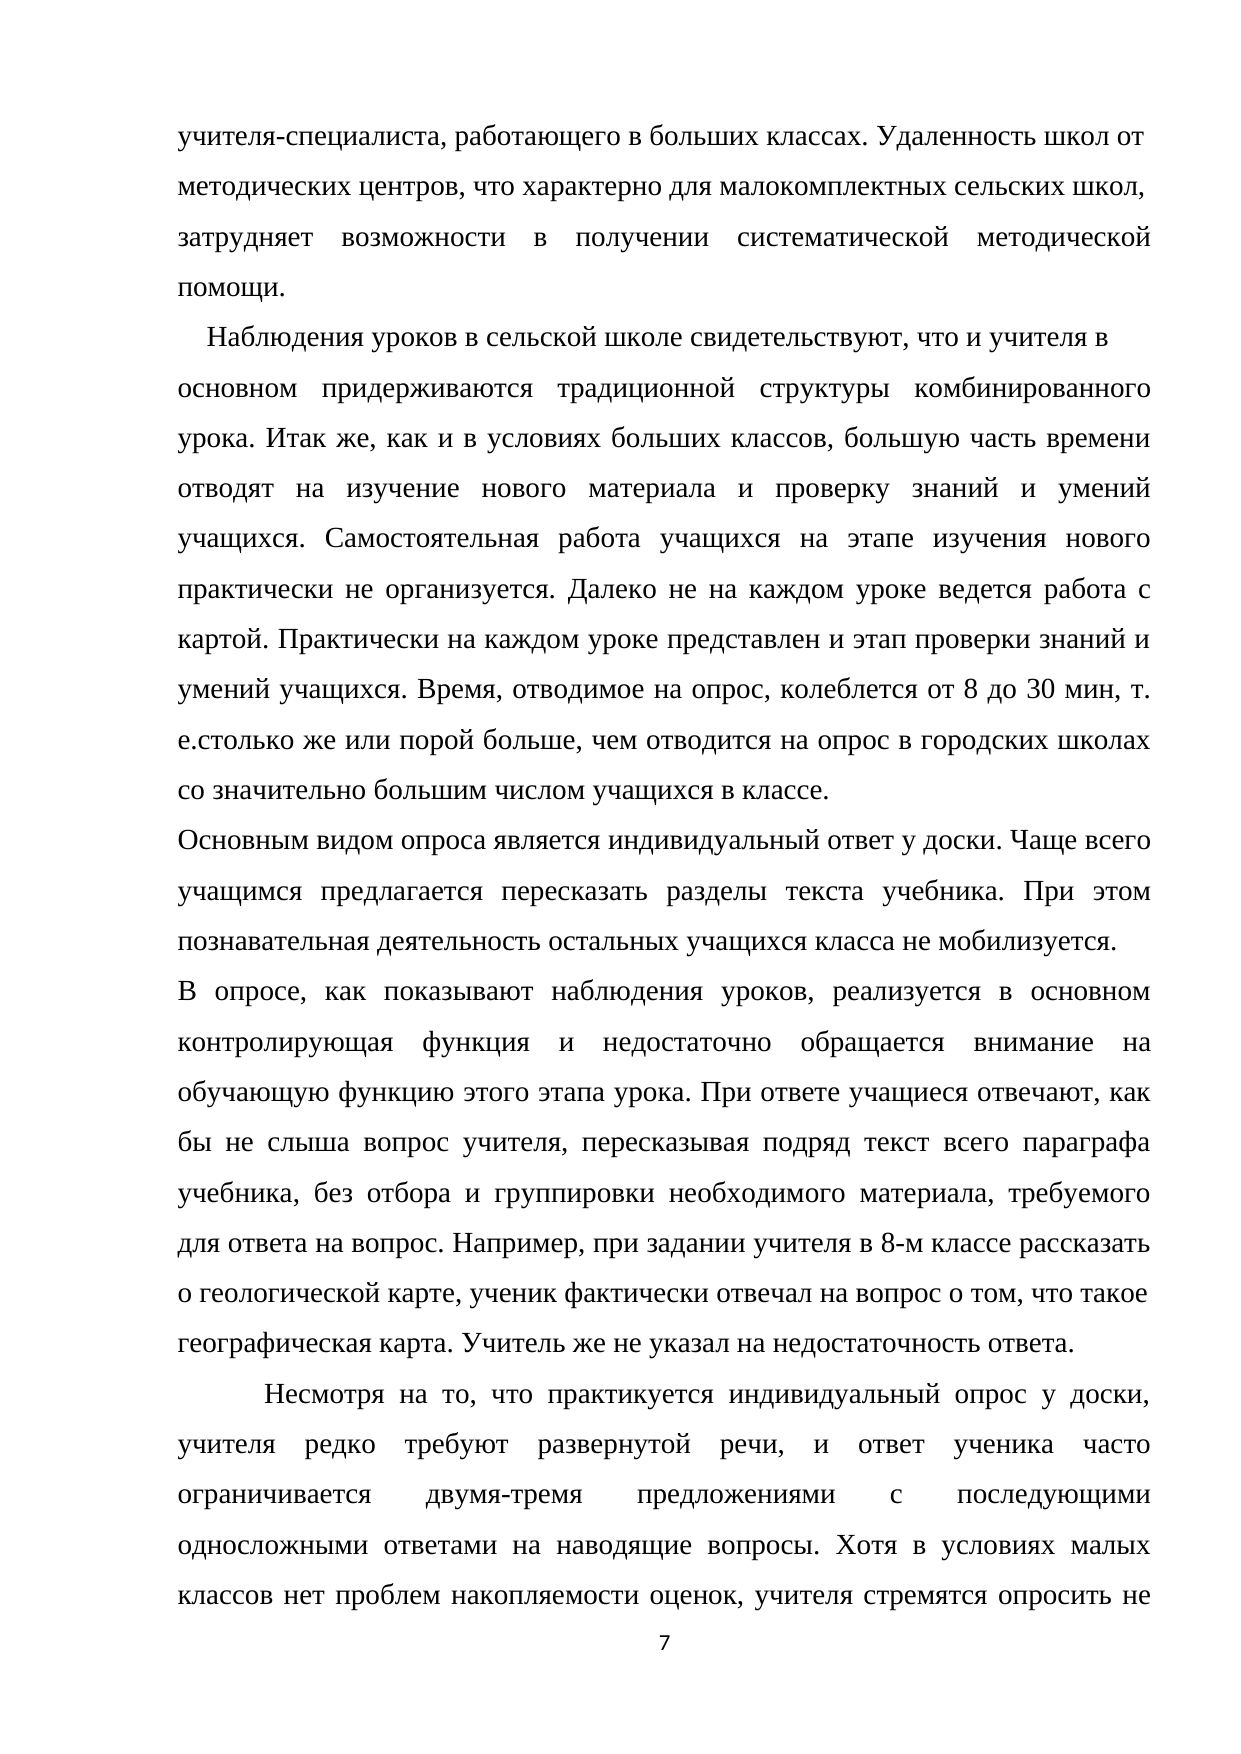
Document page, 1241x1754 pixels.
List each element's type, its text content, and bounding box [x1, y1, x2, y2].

text учителя-специалиста, работающего в больших классах. Удаленность школ от [177, 118, 1152, 152]
text затрудняет возможности в получении систематической методической помощи. [177, 219, 1152, 303]
text основном придерживаются традиционной структуры комбинированного урока. Итак же, как и в условиях больших классов, большую часть времени отводят на изучение нового материала и проверку знаний и умений учащихся. Самостоятельная работа учащихся на этапе изучения нового практически не организуется. Далеко не на каждом уроке ведется работа с картой. Практически на каждом уроке представлен и этап проверки знаний и умений учащихся. Время, отводимое на опрос, колеблется от 8 до 30 мин, т. е.столько же или порой больше, чем отводится на опрос в городских школах со значительно большим числом учащихся в классе. [177, 370, 1152, 806]
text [177, 1376, 1152, 1611]
text В опросе, как показывают наблюдения уроков, реализуется в основном контролирующая функция и недостаточно обращается внимание на обучающую функцию этого этапа урока. При ответе учащиеся отвечают, как бы не слыша вопрос учителя, пересказывая подряд текст всего параграфа учебника, без отбора и группировки необходимого материала, требуемого для ответа на вопрос. Например, при задании учителя в 8-м классе рассказать о геологической карте, ученик фактически отвечал на вопрос о том, что такое [177, 973, 1152, 1309]
text географическая карта. Учитель же не указал на недостаточность ответа. [177, 1326, 1152, 1359]
text Наблюдения уроков в сельской школе свидетельствуют, что и учителя в [177, 319, 1152, 353]
text методических центров, что характерно для малокомплектных сельских школ, [177, 168, 1152, 202]
text Основным видом опроса является индивидуальный ответ у доски. Чаще всего учащимся предлагается пересказать разделы текста учебника. При этом познавательная деятельность остальных учащихся класса не мобилизуется. [177, 822, 1152, 957]
